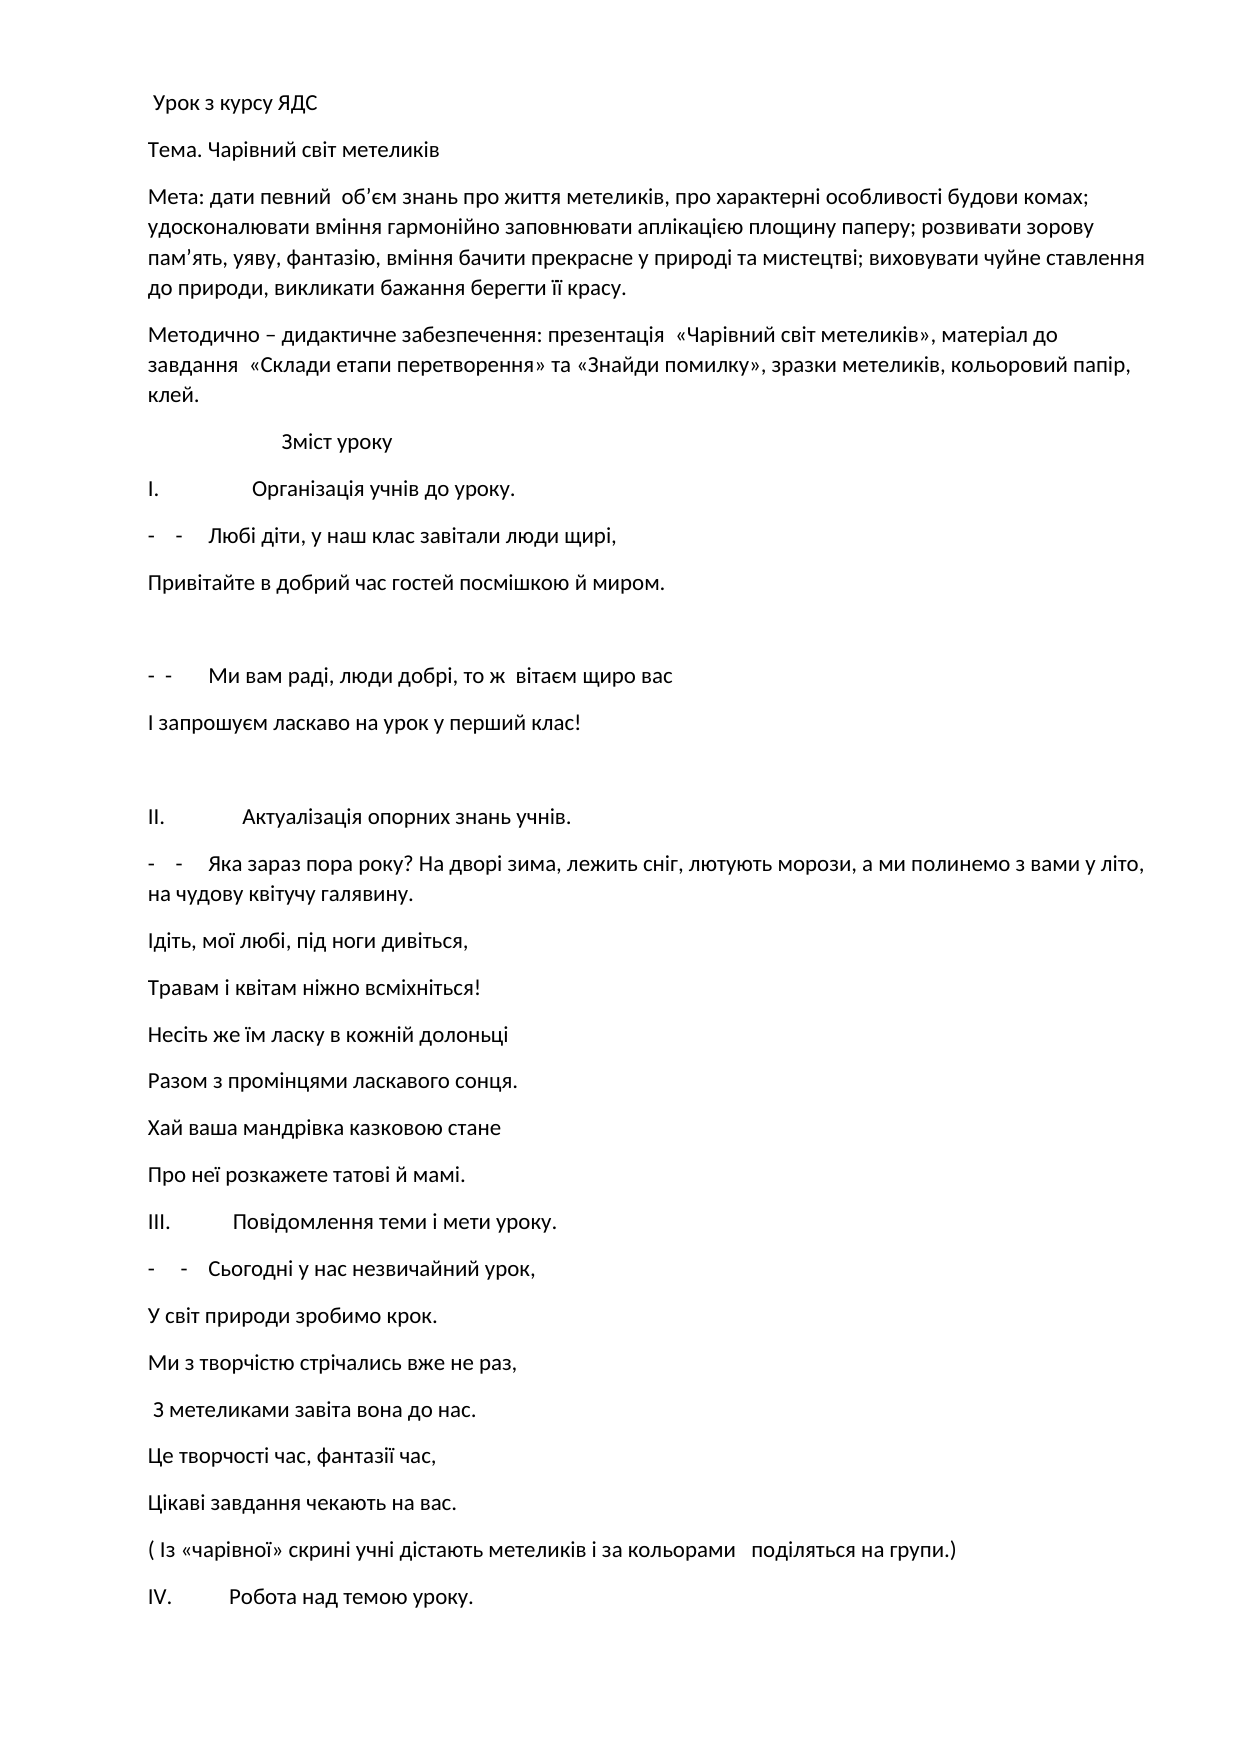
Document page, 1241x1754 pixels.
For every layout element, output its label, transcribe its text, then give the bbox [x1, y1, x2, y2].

text II. Актуалізація опорних знань учнів. [148, 802, 1152, 830]
text Ідіть, мої любі, під ноги дивіться, [148, 926, 1152, 954]
text III. Повідомлення теми і мети уроку. [148, 1207, 1152, 1235]
text У світ природи зробимо крок. [148, 1301, 1152, 1329]
text Методично – дидактичне забезпечення: презентація «Чарівний світ метеликів», матеріал до завдання «Склади етапи перетворення» та «Знайди помилку», зразки метеликів, кольоровий папір, клей. [148, 320, 1152, 408]
text Хай ваша мандрівка казковою стане [148, 1113, 1152, 1142]
text - - Яка зараз пора року? На дворі зима, лежить сніг, лютують морози, а ми полинемо з вами у літо, на чудову квітучу галявину. [148, 849, 1152, 907]
text І запрошуєм ласкаво на урок у перший клас! [148, 708, 1152, 736]
text - - Ми вам раді, люди добрі, то ж вітаєм щиро вас [148, 661, 1152, 689]
text IV. Робота над темою уроку. [148, 1582, 1152, 1610]
text Це творчості час, фантазії час, [148, 1442, 1152, 1470]
text - - Любі діти, у наш клас завітали люди щирі, [148, 521, 1152, 549]
text Тема. Чарівний світ метеликів [148, 135, 1152, 163]
text Разом з промінцями ласкавого сонця. [148, 1067, 1152, 1095]
text - - Сьогодні у нас незвичайний урок, [148, 1254, 1152, 1282]
text Несіть же їм ласку в кожній долоньці [148, 1020, 1152, 1048]
text Травам і квітам ніжно всміхніться! [148, 973, 1152, 1001]
text Урок з курсу ЯДС [148, 88, 1152, 117]
text Цікаві завдання чекають на вас. [148, 1488, 1152, 1517]
text I. Організація учнів до уроку. [148, 474, 1152, 502]
text З метеликами завіта вона до нас. [148, 1395, 1152, 1423]
text Зміст уроку [148, 427, 1152, 455]
text ( Із «чарівної» скрині учні дістають метеликів і за кольорами поділяться на групи.) [148, 1535, 1152, 1563]
text Привітайте в добрий час гостей посмішкою й миром. [148, 568, 1152, 596]
text Мета: дати певний об’єм знань про життя метеликів, про характерні особливості будови комах; удосконалювати вміння гармонійно заповнювати аплікацією площину паперу; розвивати зорову пам’ять, уяву, фантазію, вміння бачити прекрасне у природі та мистецтві; виховувати чуйне ставлення до природи, викликати бажання берегти її красу. [148, 182, 1152, 301]
text Ми з творчістю стрічались вже не раз, [148, 1348, 1152, 1376]
text Про неї розкажете татові й мамі. [148, 1160, 1152, 1188]
